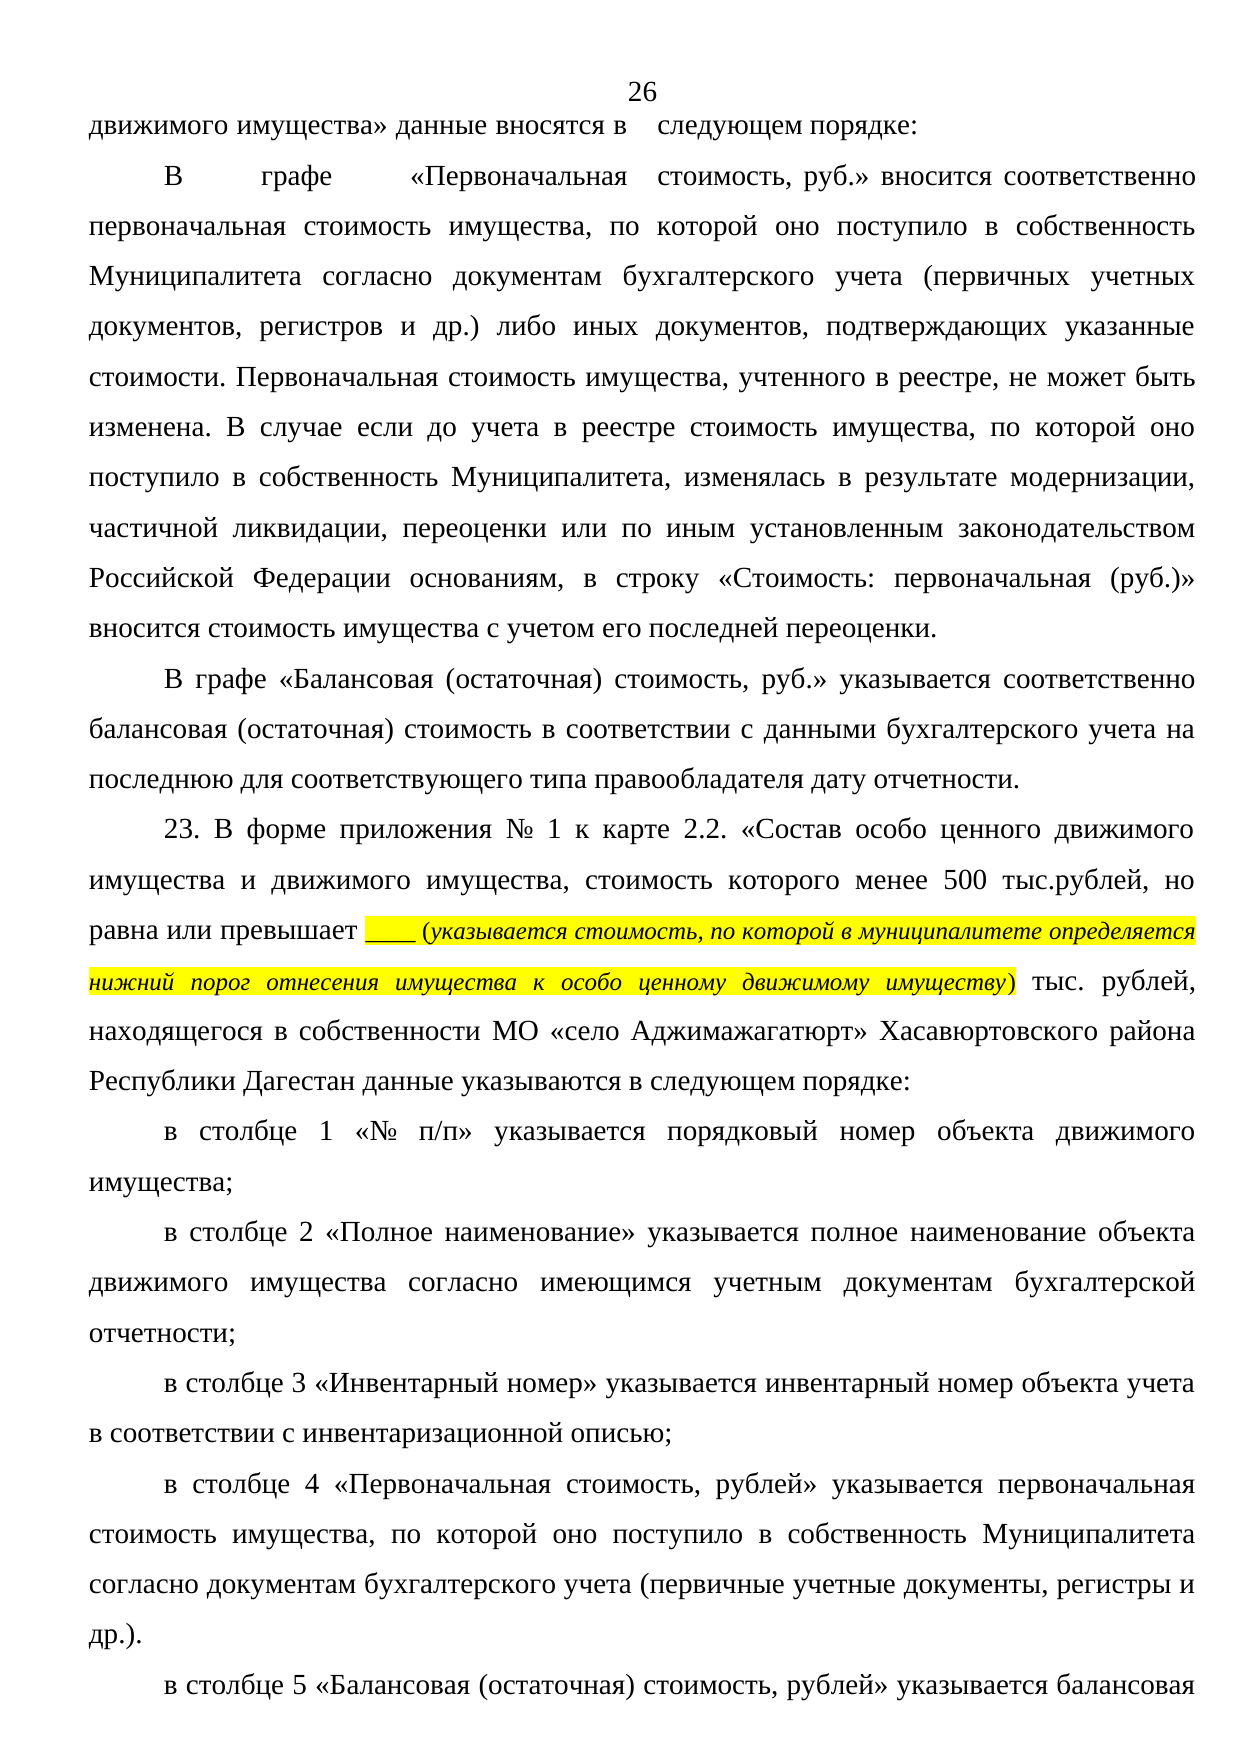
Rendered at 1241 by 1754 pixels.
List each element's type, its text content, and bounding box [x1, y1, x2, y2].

text в столбце 3 «Инвентарный номер» указывается инвентарный номер объекта учета в соответствии с инвентаризационной описью; [89, 1365, 1196, 1449]
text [89, 1667, 1196, 1701]
text В графе «Первоначальная стоимость, руб.» вносится соответственно первоначальная стоимость имущества, по которой оно поступило в собственность Муниципалитета согласно документам бухгалтерского учета (первичных учетных документов, регистров и др.) либо иных документов, подтверждающих указанные стоимости. Первоначальная стоимость имущества, учтенного в реестре, не может быть изменена. В случае если до учета в реестре стоимость имущества, по которой оно поступило в собственность Муниципалитета, изменялась в результате модернизации, частичной ликвидации, переоценки или по иным установленным законодательством Российской Федерации основаниям, в строку «Стоимость: первоначальная (руб.)» вносится стоимость имущества с учетом его последней переоценки. [89, 158, 1196, 644]
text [89, 107, 1196, 141]
text в столбце 1 «№ п/п» указывается порядковый номер объекта движимого имущества; [89, 1113, 1196, 1197]
text в столбце 2 «Полное наименование» указывается полное наименование объекта движимого имущества согласно имеющимся учетным документам бухгалтерской отчетности; [89, 1214, 1196, 1348]
text 23. В форме приложения № 1 к карте 2.2. «Состав особо ценного движимого имущества и движимого имущества, стоимость которого менее 500 тыс.рублей, но равна или превышает ____ (указывается стоимость, по которой в муниципалитете определяется нижний порог отнесения имущества к особо ценному движимому имуществу) тыс. рублей, находящегося в собственности МО «село Аджимажагатюрт» Хасавюртовского района Республики Дагестан данные указываются в следующем порядке: [89, 812, 1196, 1097]
text В графе «Балансовая (остаточная) стоимость, руб.» указывается соответственно балансовая (остаточная) стоимость в соответствии с данными бухгалтерского учета на последнюю для соответствующего типа правообладателя дату отчетности. [89, 661, 1196, 795]
text в столбце 4 «Первоначальная стоимость, рублей» указывается первоначальная стоимость имущества, по которой оно поступило в собственность Муниципалитета согласно документам бухгалтерского учета (первичные учетные документы, регистры и др.). [89, 1466, 1196, 1650]
